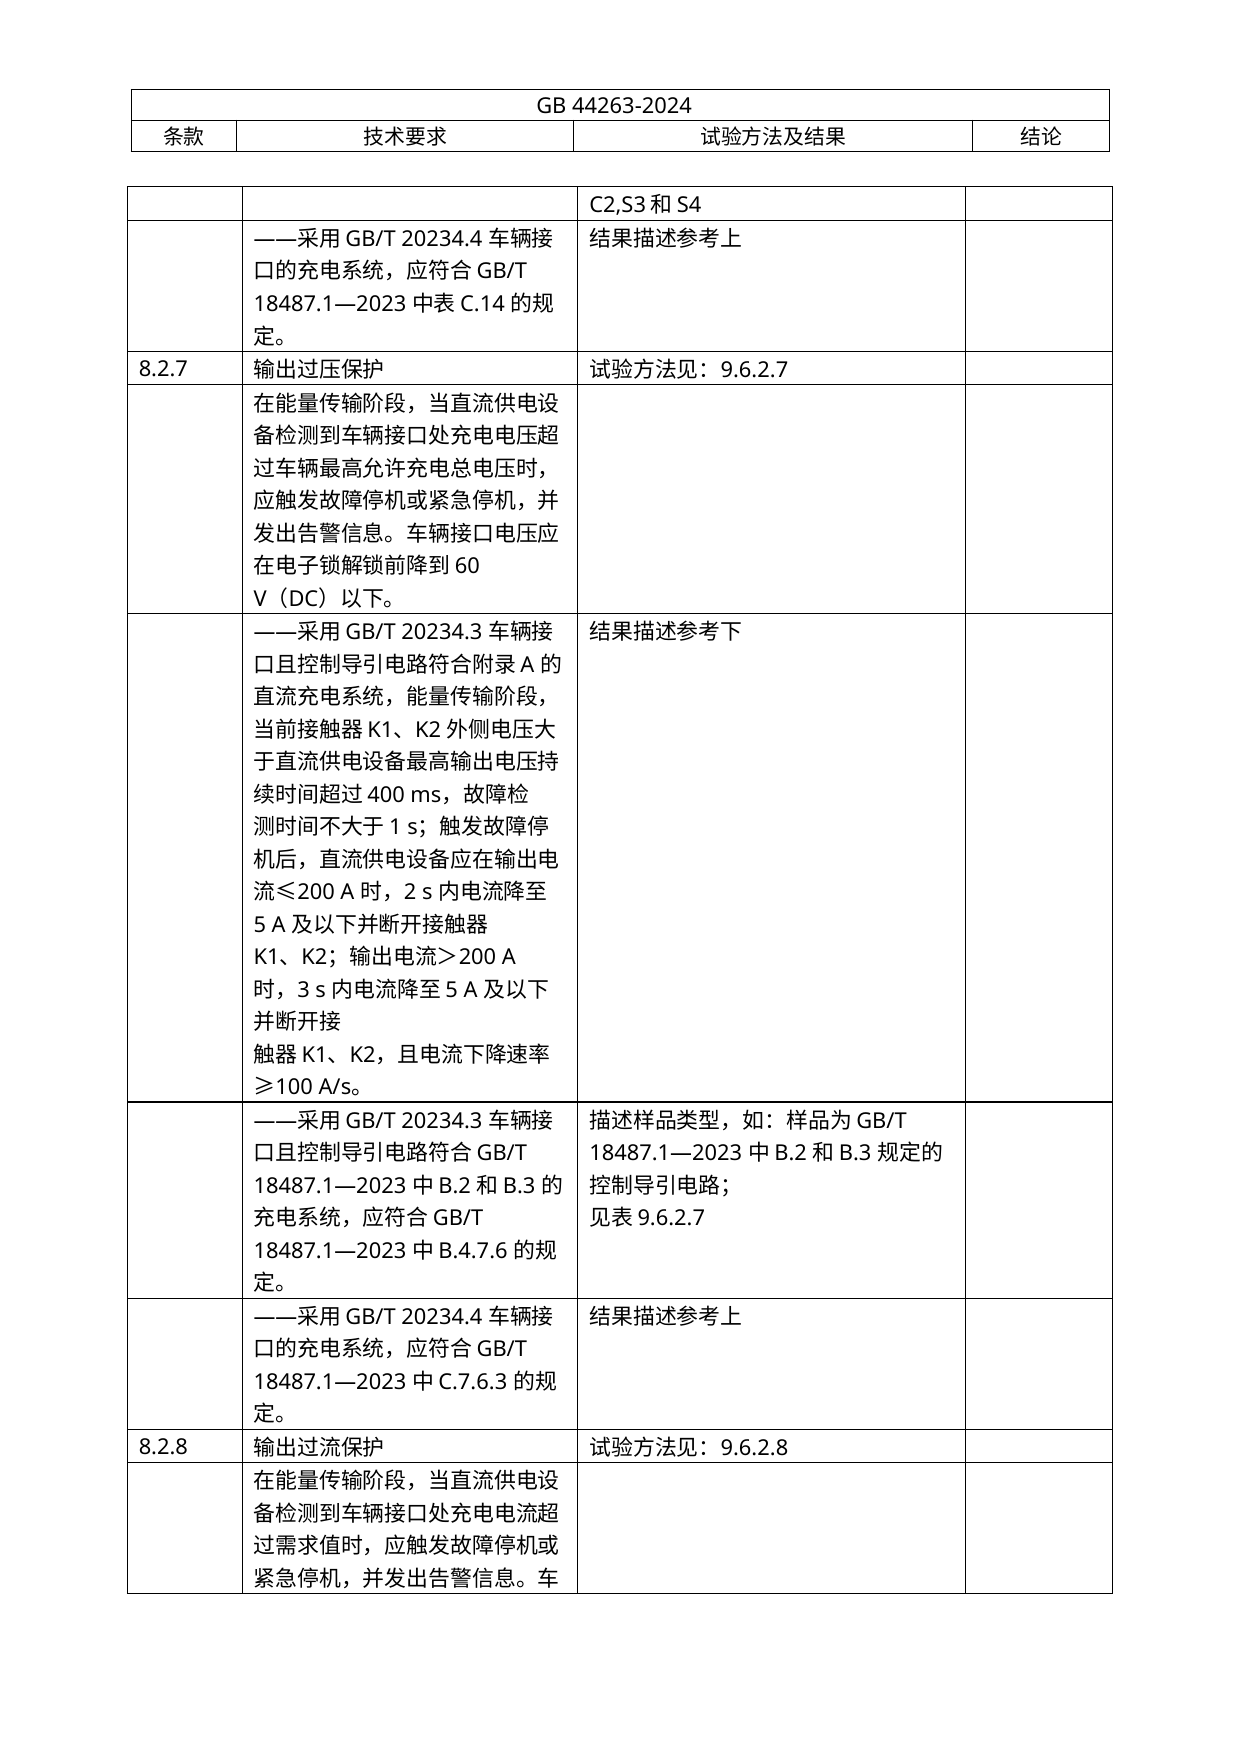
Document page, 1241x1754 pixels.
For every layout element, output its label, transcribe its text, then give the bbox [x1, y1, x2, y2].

table_cell [128, 1103, 242, 1297]
table_cell [966, 385, 1112, 613]
table_cell [128, 614, 242, 1101]
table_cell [243, 1463, 577, 1593]
table_cell 结果描述参考上 [578, 1299, 965, 1428]
table_cell [966, 187, 1112, 220]
table_cell 试验方法见：9.6.2.8 [578, 1430, 965, 1462]
table_cell [578, 1463, 965, 1593]
table_cell 描述样品类型，如：样品为GB/T 18487.1—2023 中B.2 和B.3 规定的控制导引电路； 见表9.6.2.7 [578, 1103, 965, 1297]
table_cell 输出过压保护 [243, 352, 577, 384]
table_cell ——采用GB/T 20234.3 车辆接口且控制导引电路符合附录A 的直流充电系统，能量传输阶段， 当前接触器K1、K2 外侧电压大于直流供电设备最高输出电压持续时间超过400 ms，故障检 测时间不大于1 s；触发故障停机后，直流供电设备应在输出电流≤200 A 时，2 s 内电流降至 5 A 及以下并断开接触器K1、K2；输出电流＞200 A 时，3 s 内电流降至5 A 及以下并断开接 触器K1、K2，且电流下降速率≥100 A/s。 [243, 614, 577, 1101]
table_cell [966, 221, 1112, 351]
table_cell [966, 1103, 1112, 1297]
table_cell 试验方法见：9.6.2.7 [578, 352, 965, 384]
table_cell 8.2.8 [128, 1430, 242, 1462]
table_cell [128, 187, 242, 220]
table_cell [966, 614, 1112, 1101]
table_cell [966, 352, 1112, 384]
table_cell [966, 1463, 1112, 1593]
table_cell [578, 385, 965, 613]
table_cell [128, 221, 242, 351]
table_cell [578, 187, 965, 220]
table_cell 结果描述参考下 [578, 614, 965, 1101]
table_cell ——采用GB/T 20234.4 车辆接口的充电系统，应符合GB/T 18487.1—2023 中表C.14 的规定。 [243, 221, 577, 351]
table_cell 结果描述参考上 [578, 221, 965, 351]
table_cell ——采用GB/T 20234.3 车辆接口且控制导引电路符合GB/T 18487.1—2023 中B.2 和B.3 的充电系统，应符合GB/T 18487.1—2023 中B.4.7.6 的规定。 [243, 1103, 577, 1297]
table_cell [128, 1463, 242, 1593]
table_cell 在能量传输阶段，当直流供电设备检测到车辆接口处充电电压超过车辆最高允许充电总电压时， 应触发故障停机或紧急停机，并发出告警信息。车辆接口电压应在电子锁解锁前降到60 V（DC）以下。 [243, 385, 577, 613]
table_cell [966, 1299, 1112, 1428]
table_cell 8.2.7 [128, 352, 242, 384]
table_cell [128, 385, 242, 613]
table_cell ——采用GB/T 20234.4 车辆接口的充电系统，应符合GB/T 18487.1—2023 中C.7.6.3 的规定。 [243, 1299, 577, 1428]
table_cell 输出过流保护 [243, 1430, 577, 1462]
table_cell [128, 1299, 242, 1428]
table_cell [966, 1430, 1112, 1462]
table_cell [243, 187, 577, 220]
